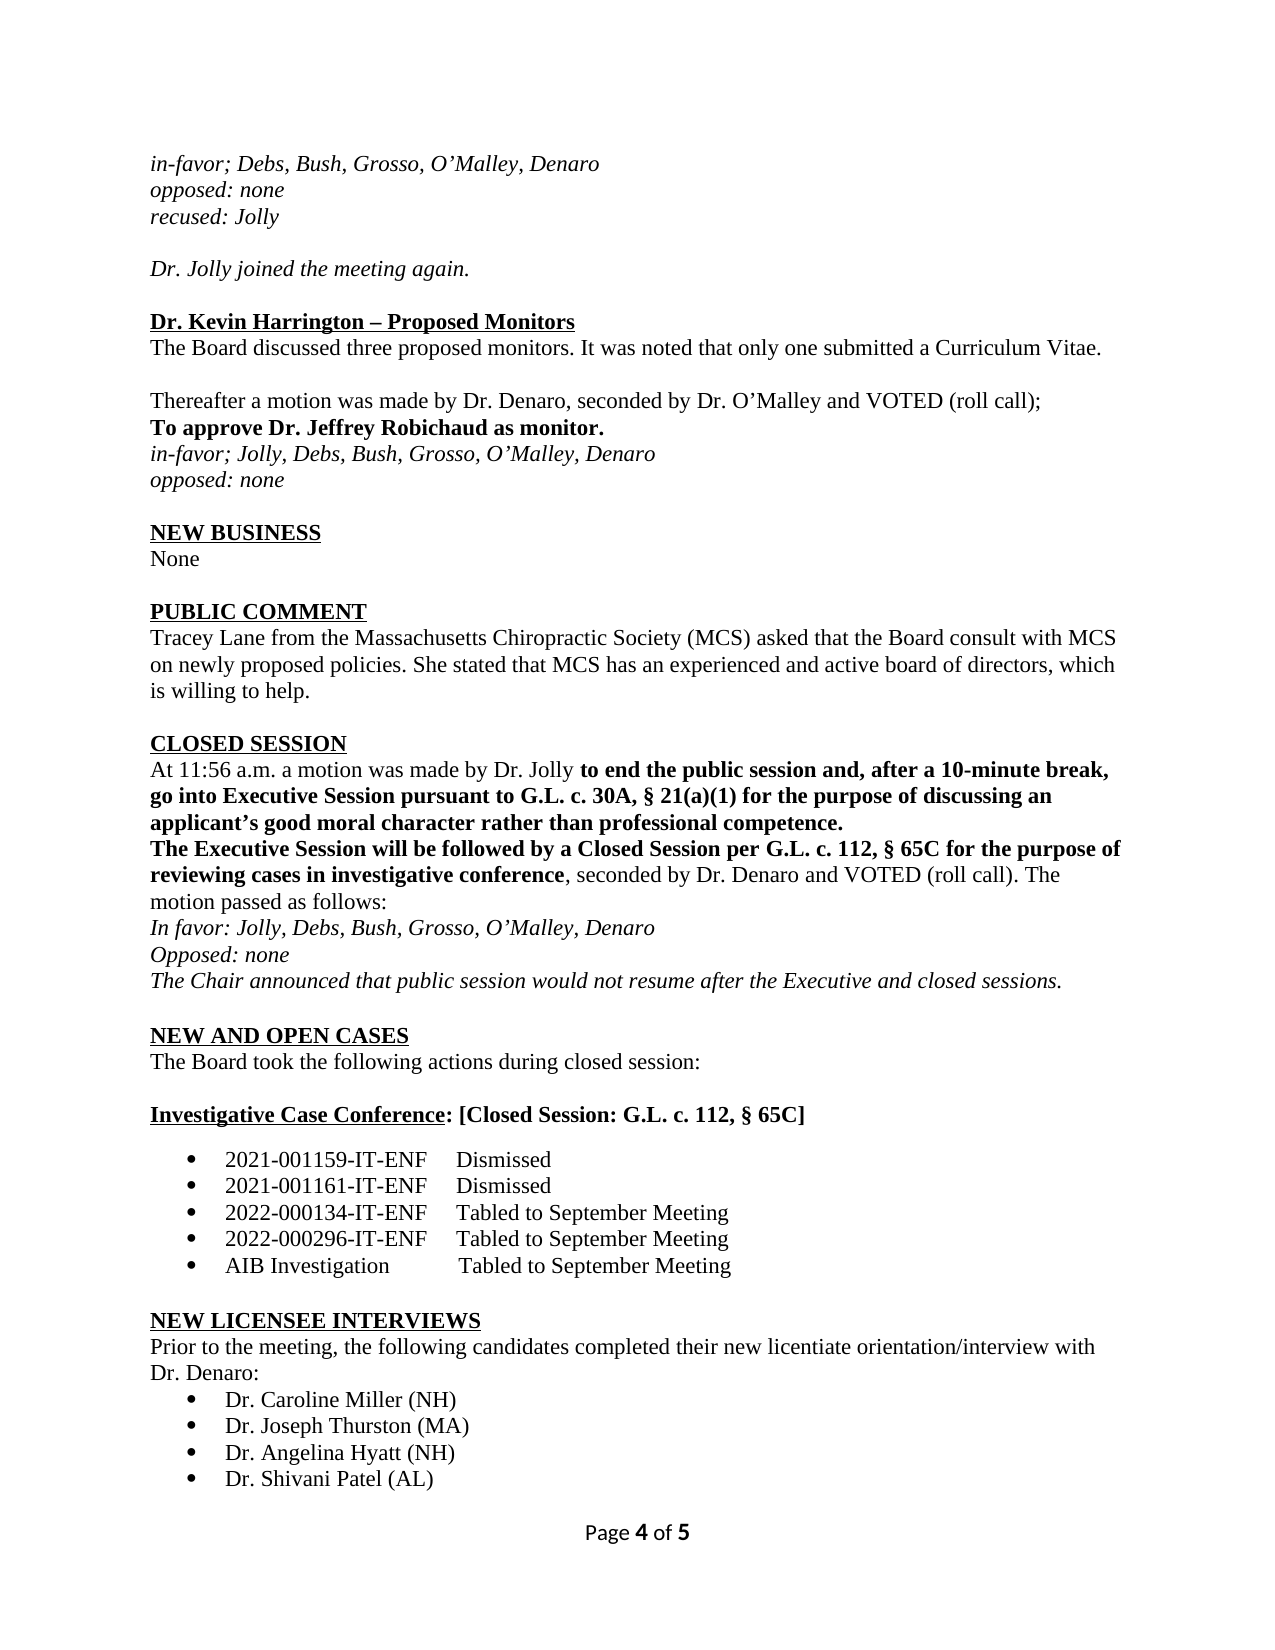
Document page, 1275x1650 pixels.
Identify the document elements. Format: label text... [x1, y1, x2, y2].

text NEW BUSINESS [150, 519, 1125, 545]
text The Board discussed three proposed monitors. It was noted that only one submitted a Curriculum Vitae. [150, 334, 1125, 361]
text Tracey Lane from the Massachusetts Chiropractic Society (MCS) asked that the Board consult with MCS on newly proposed policies. She stated that MCS has an experienced and active board of directors, which is willing to help. [150, 624, 1125, 703]
text Thereafter a motion was made by Dr. Denaro, seconded by Dr. O’Malley and VOTED (roll call); [150, 387, 1125, 413]
text The Executive Session will be followed by a Closed Session per G.L. c. 112, § 65C for the purpose of reviewing cases in investigative conference, seconded by Dr. Denaro and VOTED (roll call). The motion passed as follows: [150, 835, 1125, 914]
text In favor: Jolly, Debs, Bush, Grosso, O’Malley, Denaro [150, 914, 1125, 941]
list Dr. Angelina Hyatt (NH) [187, 1438, 1125, 1465]
text opposed: none [150, 466, 1125, 493]
text in-favor; Jolly, Debs, Bush, Grosso, O’Malley, Denaro [150, 440, 1125, 466]
text To approve Dr. Jeffrey Robichaud as monitor. [150, 413, 1125, 440]
list 2022-000296-IT-ENF Tabled to September Meeting [187, 1225, 1125, 1252]
text opposed: none [150, 176, 1125, 203]
list 2021-001161-IT-ENF Dismissed [187, 1173, 1125, 1199]
list 2022-000134-IT-ENF Tabled to September Meeting [187, 1199, 1125, 1225]
list 2021-001159-IT-ENF Dismissed [187, 1146, 1125, 1173]
list Dr. Joseph Thurston (MA) [187, 1412, 1125, 1438]
text PUBLIC COMMENT [150, 598, 1125, 624]
list AIB Investigation Tabled to September Meeting [187, 1252, 1125, 1278]
text Investigative Case Conference: [Closed Session: G.L. c. 112, § 65C] [150, 1101, 1125, 1127]
text None [150, 545, 1125, 572]
text NEW LICENSEE INTERVIEWS [150, 1307, 1125, 1333]
list Dr. Shivani Patel (AL) [187, 1465, 1125, 1491]
text Opposed: none [150, 941, 1125, 967]
text CLOSED SESSION [150, 730, 1125, 756]
text NEW AND OPEN CASES [150, 1022, 1125, 1048]
list Dr. Caroline Miller (NH) [187, 1386, 1125, 1412]
text At 11:56 a.m. a motion was made by Dr. Jolly to end the public session and, after a 10-minute break, go into Executive Session pursuant to G.L. c. 30A, § 21(a)(1) for the purpose of discussing an applicant’s good moral character rather than professional competence. [150, 756, 1125, 835]
text recused: Jolly [150, 203, 1125, 229]
text The Board took the following actions during closed session: [150, 1048, 1125, 1075]
text Prior to the meeting, the following candidates completed their new licentiate orientation/interview with Dr. Denaro: [150, 1333, 1125, 1386]
text The Chair announced that public session would not resume after the Executive and closed sessions. [150, 967, 1125, 993]
text Dr. Kevin Harrington – Proposed Monitors [150, 308, 1125, 334]
text in-favor; Debs, Bush, Grosso, O’Malley, Denaro [150, 150, 1125, 176]
text Dr. Jolly joined the meeting again. [150, 255, 1125, 282]
